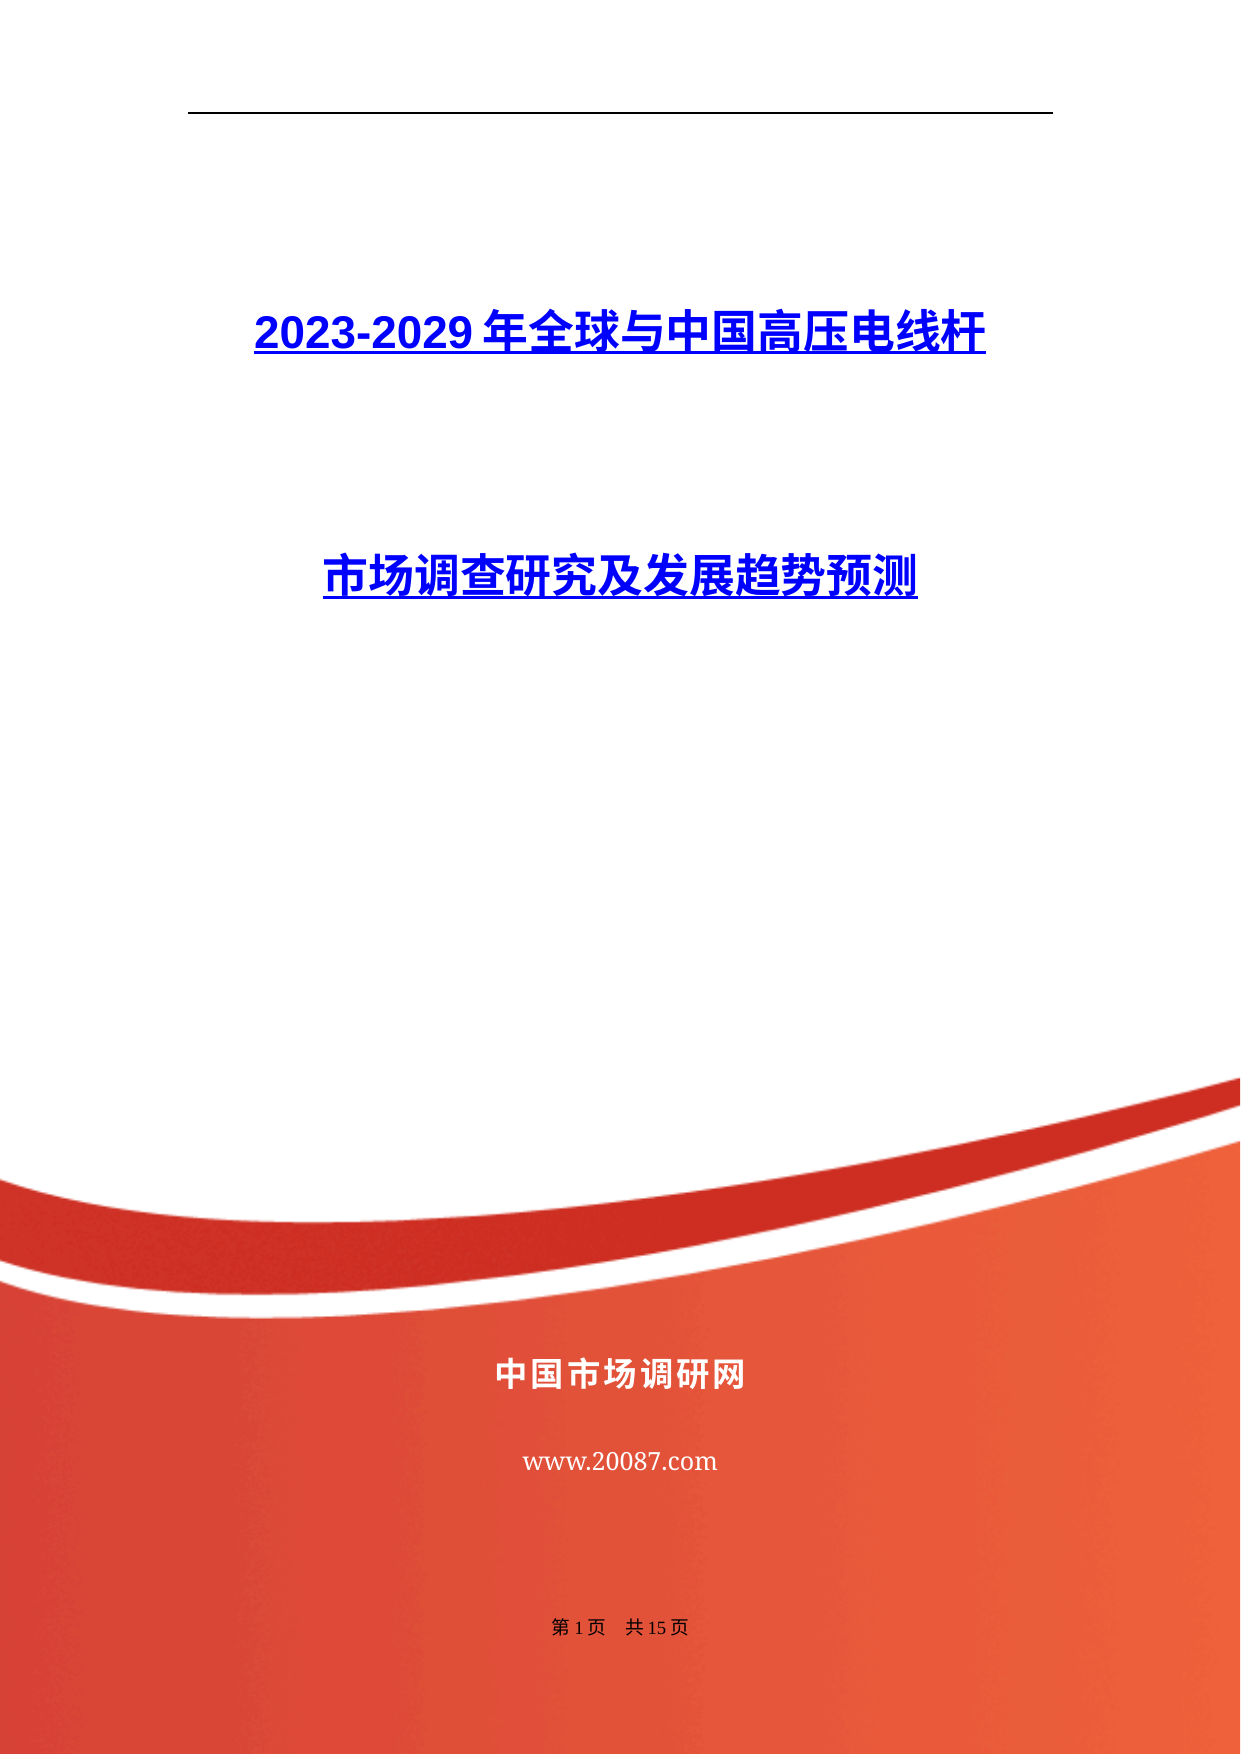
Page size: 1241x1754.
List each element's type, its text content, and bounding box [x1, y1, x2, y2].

text www.20087.com [187, 1428, 1053, 1493]
subtitle 中国市场调研网 [187, 1339, 1053, 1404]
table_header 2023-2029年全球与中国高压电线杆市场调查研究及发展趋势预测 [188, 207, 1053, 773]
picture [0, 1006, 1241, 1754]
